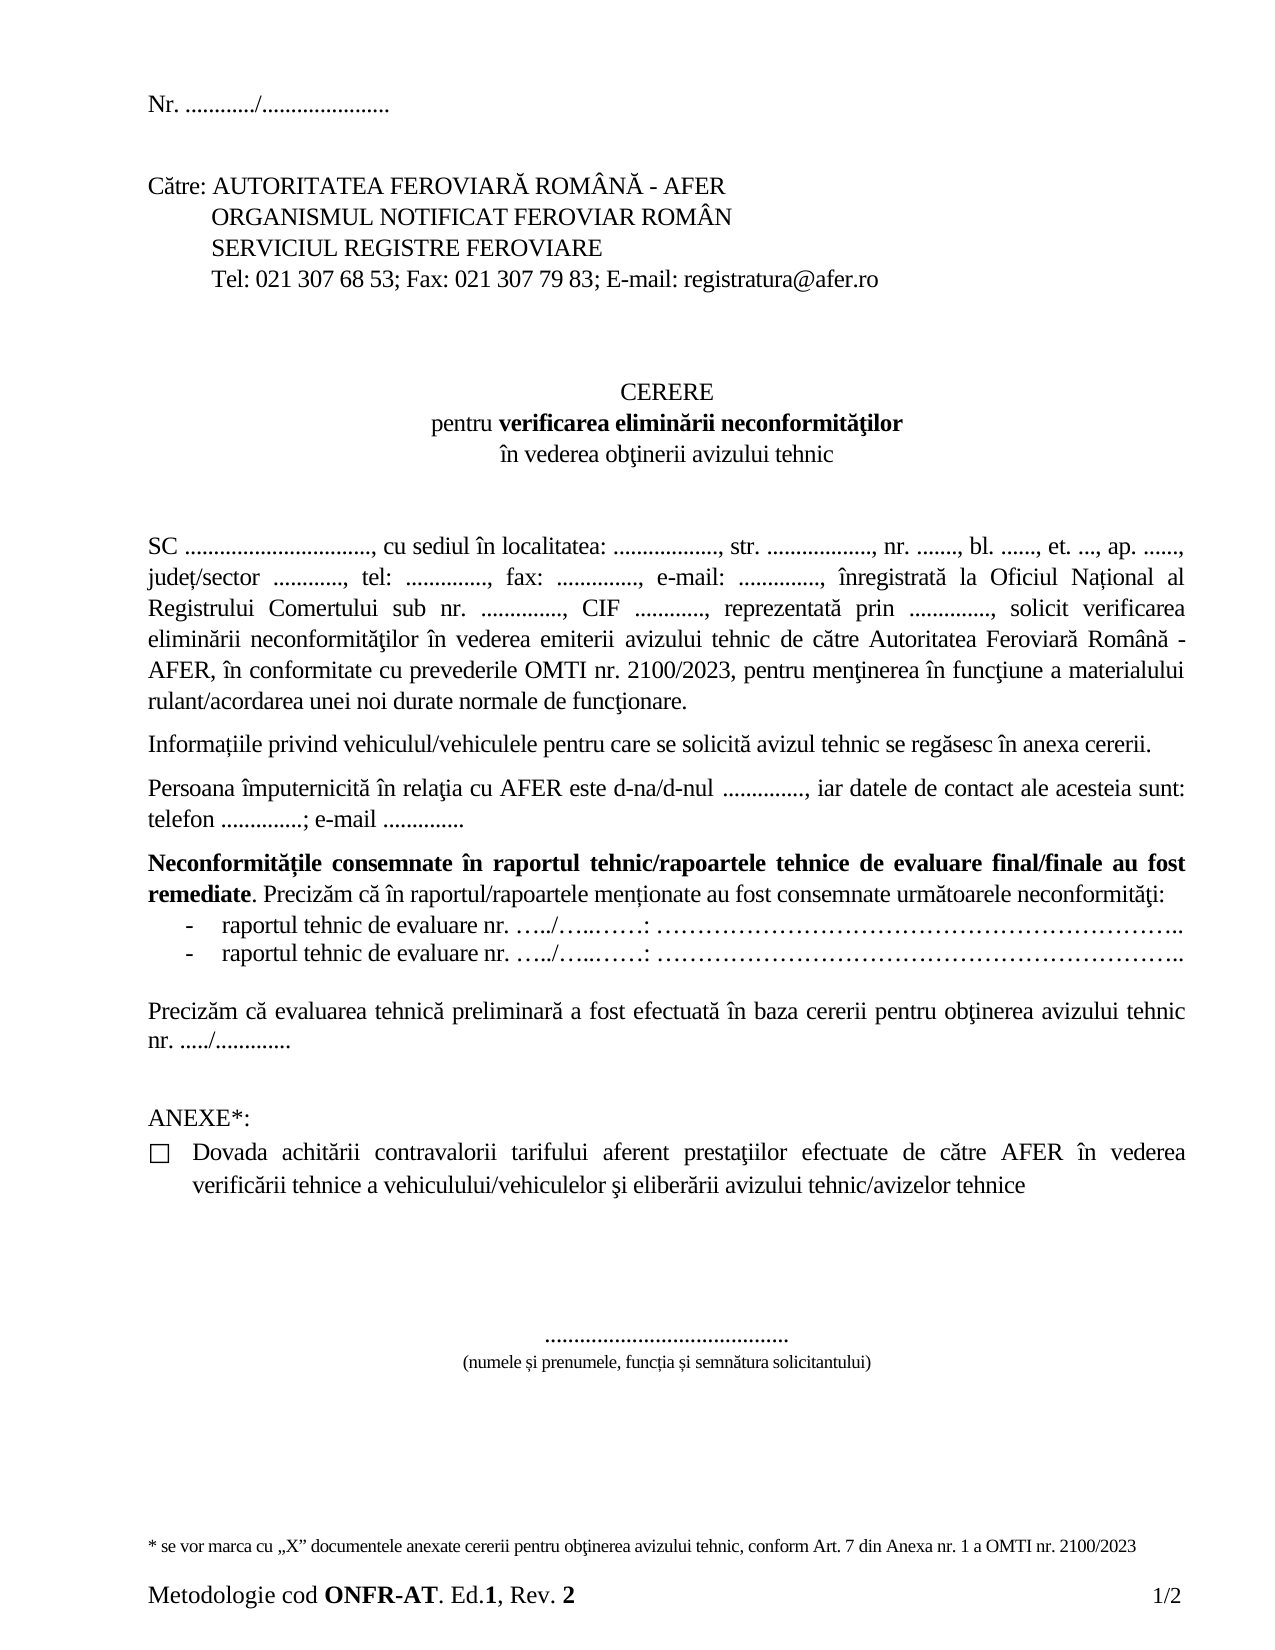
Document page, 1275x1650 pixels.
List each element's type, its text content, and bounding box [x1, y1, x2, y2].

text Neconformitățile consemnate în raportul tehnic/rapoartele tehnice de evaluare final/finale au fost remediate. Precizăm că în raportul/rapoartele menționate au fost consemnate următoarele neconformităţi: [148, 848, 1186, 907]
text .......................................... [148, 1319, 1186, 1348]
text SERVICIUL REGISTRE FEROVIARE [148, 233, 1186, 262]
list Dovada achitării contravalorii tarifului aferent prestaţiilor efectuate de către AFER în vederea verificării tehnice a vehiculului/vehiculelor şi eliberării avizului tehnic/avizelor tehnice [148, 1134, 1186, 1199]
list raportul tehnic de evaluare nr. …../…..……: ……………………………………………………….. [185, 938, 1186, 967]
text în vederea obţinerii avizului tehnic [148, 439, 1186, 467]
list raportul tehnic de evaluare nr. …../…..……: ……………………………………………………….. [185, 910, 1186, 938]
text Tel: 021 307 68 53; Fax: 021 307 79 83; E-mail: registratura@afer.ro [148, 264, 1186, 293]
text CERERE pentru verificarea eliminării neconformităţilor [148, 377, 1186, 436]
text ANEXE*: [148, 1103, 1186, 1132]
text Precizăm că evaluarea tehnică preliminară a fost efectuată în baza cererii pentru obţinerea avizului tehnic nr. ...../............. [148, 996, 1186, 1053]
text Persoana împuternicită în relaţia cu AFER este d-na/d-nul .............., iar datele de contact ale acesteia sunt: telefon ..............; e-mail .............. [148, 773, 1186, 833]
text Nr. ............/...................... [148, 89, 1186, 117]
text ORGANISMUL NOTIFICAT FEROVIAR ROMÂN [148, 202, 1186, 231]
text Către: AUTORITATEA FEROVIARĂ ROMÂNĂ - AFER [148, 171, 1186, 200]
text * se vor marca cu „X” documentele anexate cererii pentru obţinerea avizului tehnic, conform Art. 7 din Anexa nr. 1 a OMTI nr. 2100/2023 [148, 1535, 1186, 1557]
text (numele și prenumele, funcția și semnătura solicitantului) [148, 1351, 1186, 1372]
text Informațiile privind vehiculul/vehiculele pentru care se solicită avizul tehnic se regăsesc în anexa cererii. [148, 729, 1186, 758]
text SC ................................, cu sediul în localitatea: .................., str. .................., nr. ......., bl. ......, et. ..., ap. ......, județ/sector ............, tel: .............., fax: .............., e-mail: .............., înregistrată la Oficiul Național al Registrului Comertului sub nr. .............., CIF ............, reprezentată prin .............., solicit verificarea eliminării neconformităţilor în vederea emiterii avizului tehnic de către Autoritatea Feroviară Română - AFER, în conformitate cu prevederile OMTI nr. 2100/2023, pentru menţinerea în funcţiune a materialului rulant/acordarea unei noi durate normale de funcţionare. [148, 531, 1186, 715]
